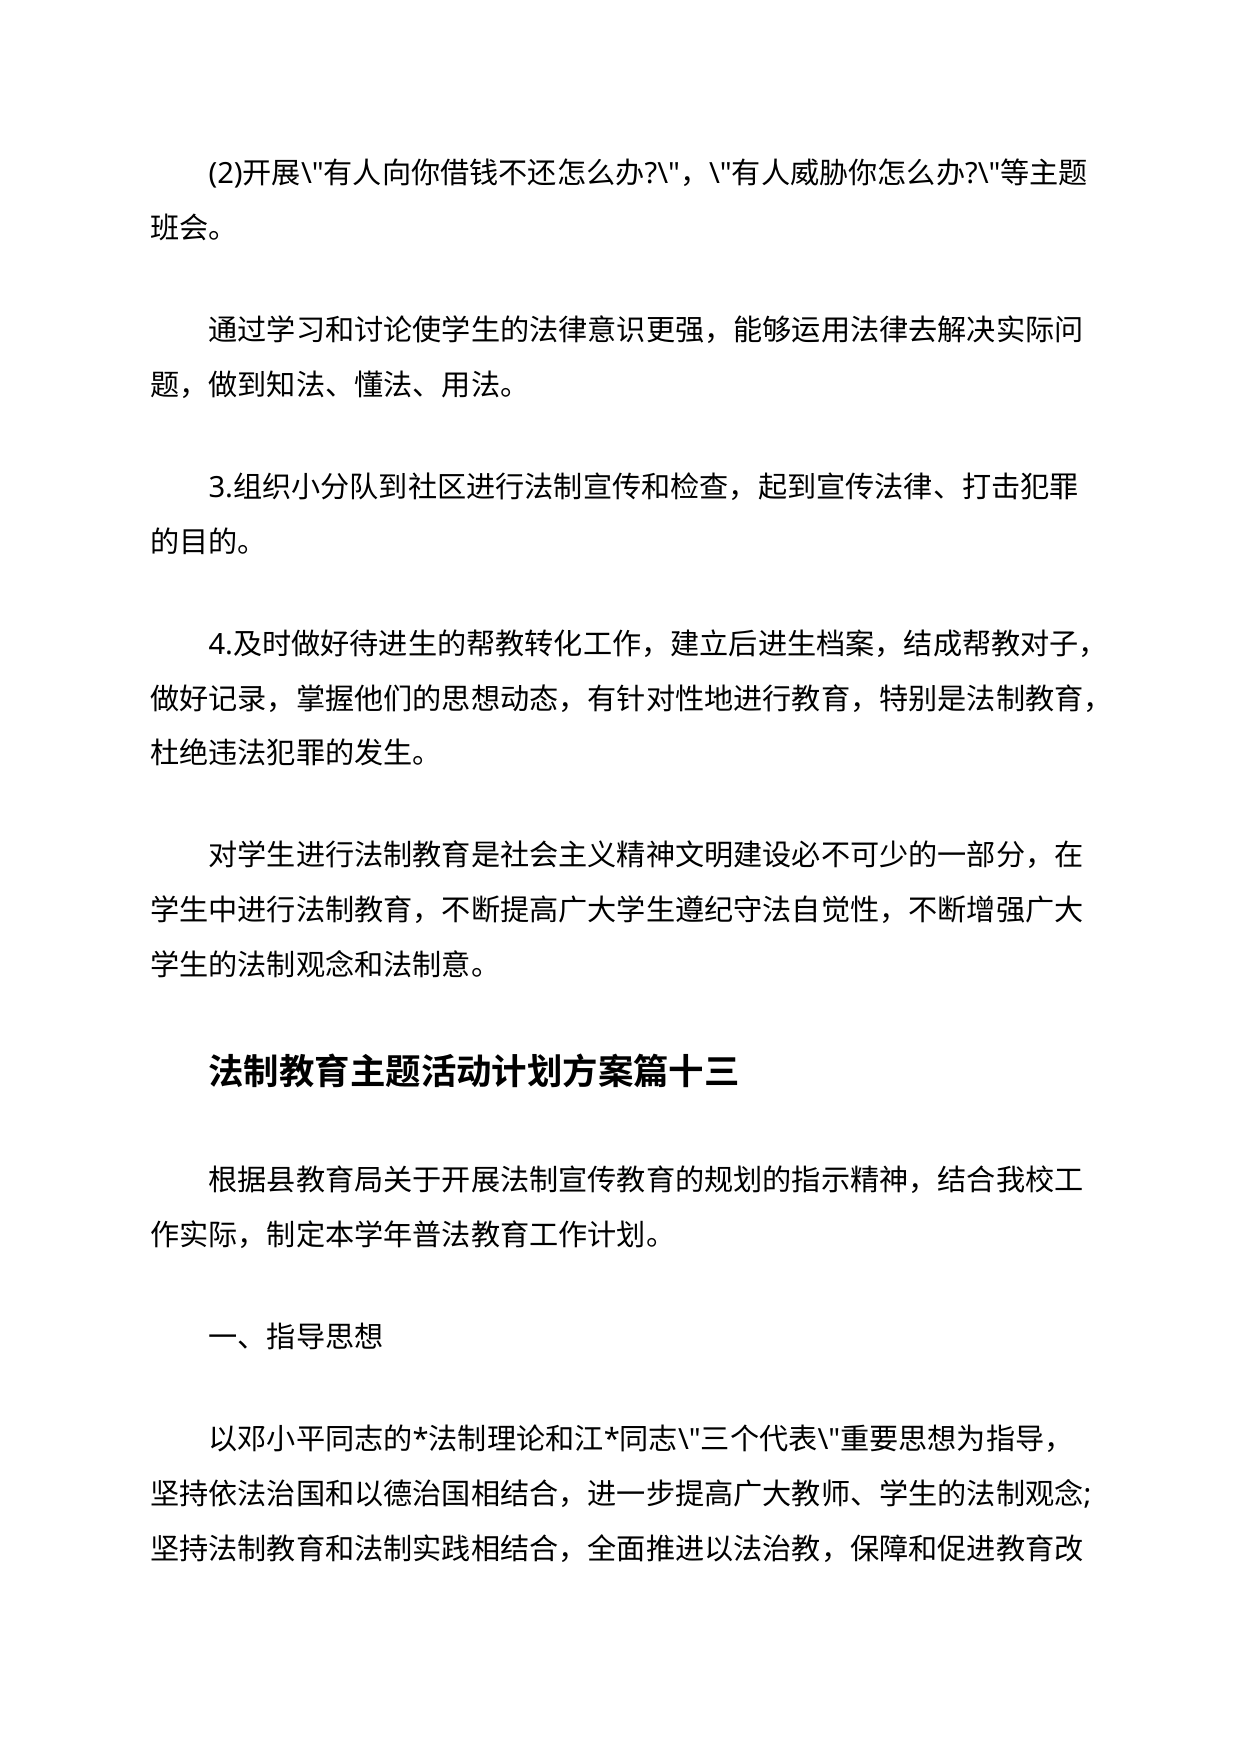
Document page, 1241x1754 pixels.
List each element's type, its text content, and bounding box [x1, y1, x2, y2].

text 一、指导思想 [150, 1313, 1090, 1356]
text 法制教育主题活动计划方案篇十三 [150, 1043, 1090, 1095]
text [150, 1415, 1090, 1568]
text 根据县教育局关于开展法制宣传教育的规划的指示精神，结合我校工作实际，制定本学年普法教育工作计划。 [150, 1157, 1090, 1254]
text 3.组织小分队到社区进行法制宣传和检查，起到宣传法律、打击犯罪的目的。 [150, 463, 1090, 561]
text 通过学习和讨论使学生的法律意识更强，能够运用法律去解决实际问题，做到知法、懂法、用法。 [150, 307, 1090, 404]
text (2)开展\"有人向你借钱不还怎么办?\"，\"有人威胁你怎么办?\"等主题班会。 [150, 150, 1090, 247]
text 4.及时做好待进生的帮教转化工作，建立后进生档案，结成帮教对子，做好记录，掌握他们的思想动态，有针对性地进行教育，特别是法制教育，杜绝违法犯罪的发生。 [150, 620, 1090, 772]
text 对学生进行法制教育是社会主义精神文明建设必不可少的一部分，在学生中进行法制教育，不断提高广大学生遵纪守法自觉性，不断增强广大学生的法制观念和法制意。 [150, 832, 1090, 984]
